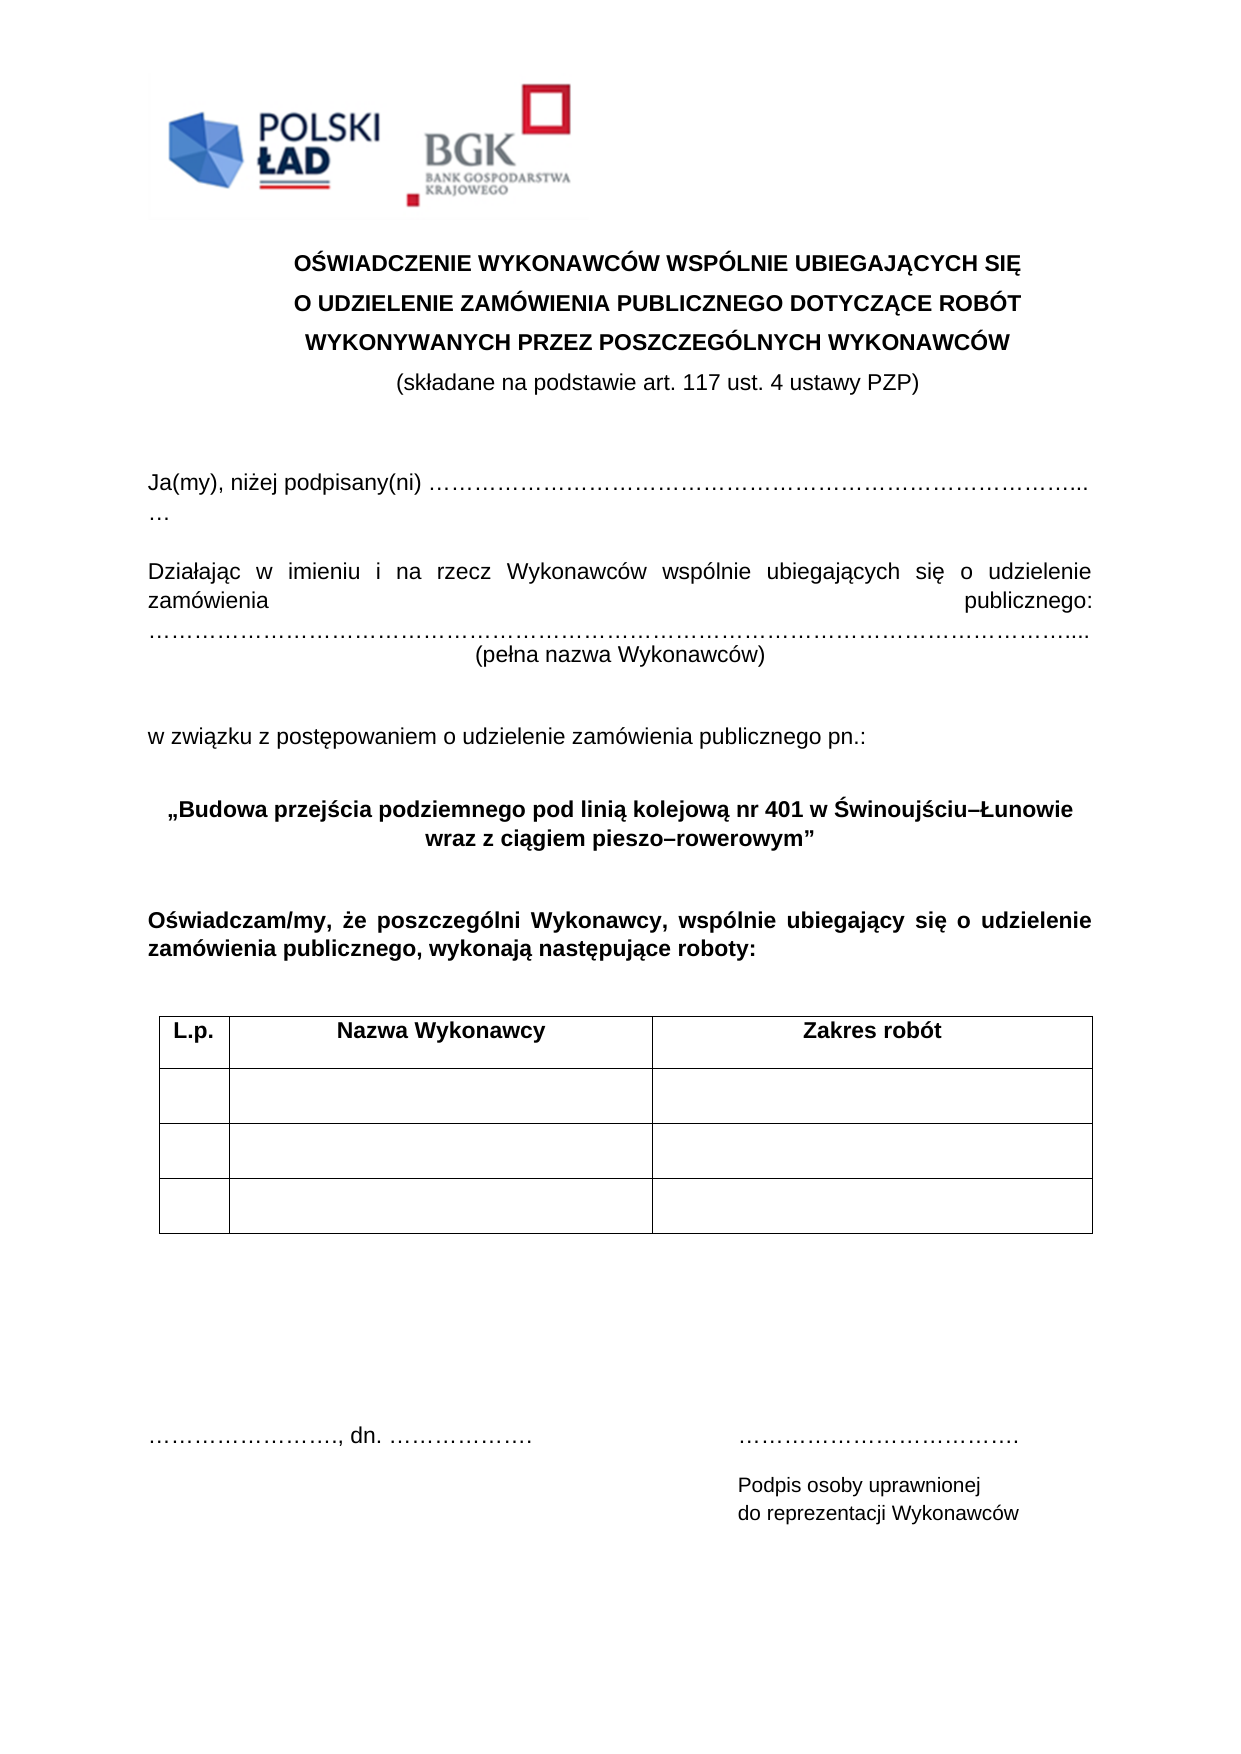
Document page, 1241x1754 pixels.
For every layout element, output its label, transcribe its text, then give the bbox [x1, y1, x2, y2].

table_header Zakres robót [653, 1017, 1092, 1068]
text Działając w imieniu i na rzecz Wykonawców wspólnie ubiegających się o udzielenie zamówienia publicznego: ………………………………………………………………………………………………………….... [148, 556, 1093, 644]
text Ja(my), niżej podpisany(ni) …………………………………………………………………………...… [148, 467, 1093, 526]
table_header L.p. [160, 1017, 229, 1068]
text Oświadczam/my, że poszczególni Wykonawcy, wspólnie ubiegający się o udzielenie zamówienia publicznego, wykonają następujące roboty: [148, 905, 1093, 962]
table_cell [160, 1069, 229, 1123]
table_cell [230, 1124, 652, 1178]
table_cell [653, 1179, 1092, 1233]
table_cell [230, 1069, 652, 1123]
table_cell [653, 1124, 1092, 1178]
table_header Nazwa Wykonawcy [230, 1017, 652, 1068]
table_cell [160, 1179, 229, 1233]
text OŚWIADCZENIE WYKONAWCÓW WSPÓLNIE UBIEGAJĄCYCH SIĘ O UDZIELENIE ZAMÓWIENIA PUBLICZNEGO DOTYCZĄCE ROBÓT WYKONYWANYCH PRZEZ POSZCZEGÓLNYCH WYKONAWCÓW (składane na podstawie art. 117 ust. 4 ustawy PZP) [223, 250, 1093, 395]
text „Budowa przejścia podziemnego pod linią kolejową nr 401 w Świnoujściu–Łunowie wraz z ciągiem pieszo–rowerowym” [148, 794, 1093, 852]
picture [147, 73, 589, 221]
text w związku z postępowaniem o udzielenie zamówienia publicznego pn.: [148, 726, 1093, 749]
text Podpis osoby uprawnionej do reprezentacji Wykonawców [738, 1473, 1093, 1525]
table_cell [160, 1124, 229, 1178]
table_cell [653, 1069, 1092, 1123]
text (pełna nazwa Wykonawców) [148, 644, 1093, 667]
text ……………………., dn. ………………. ………………………………. [148, 1422, 1093, 1449]
table_cell [230, 1179, 652, 1233]
